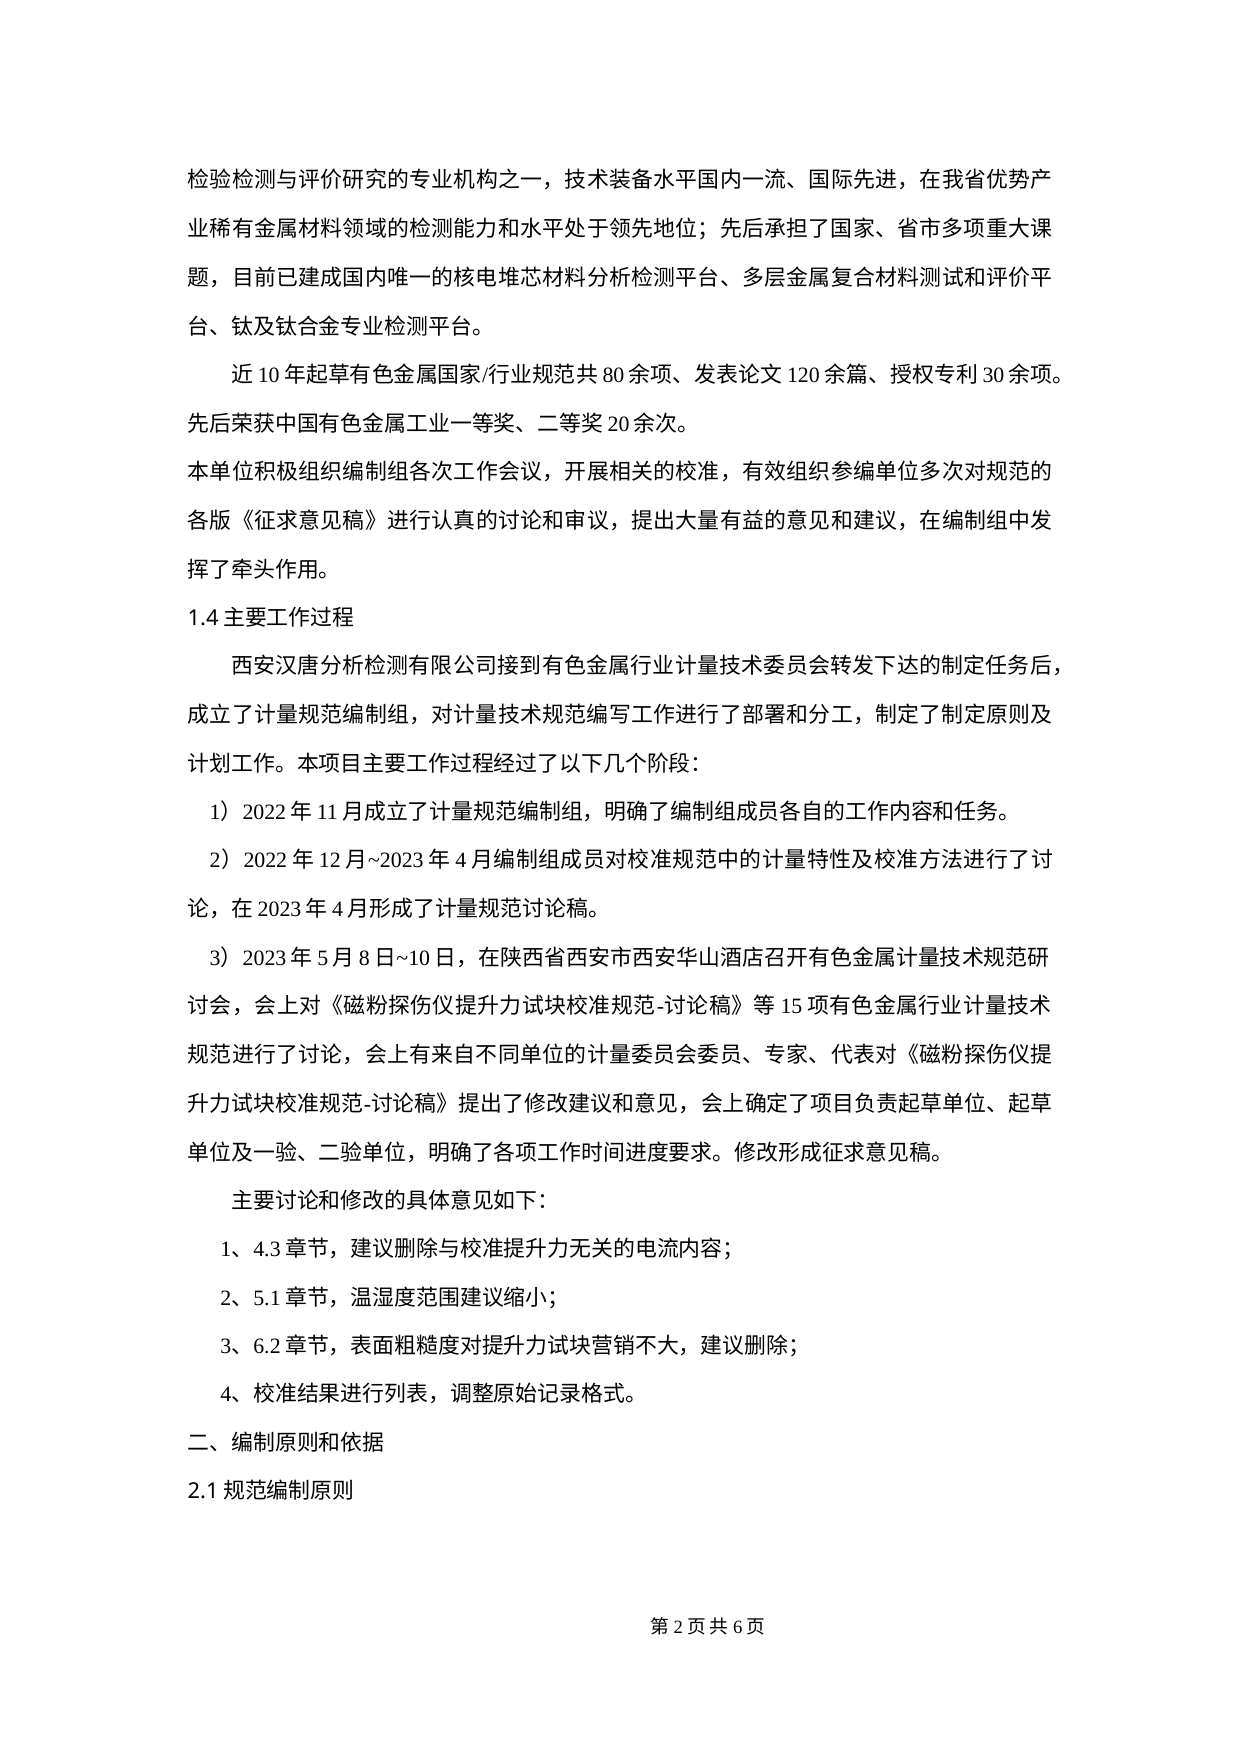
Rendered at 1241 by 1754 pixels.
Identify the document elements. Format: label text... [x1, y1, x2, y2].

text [187, 162, 1053, 341]
text 1、4.3章节，建议删除与校准提升力无关的电流内容； [187, 1231, 1053, 1263]
text 西安汉唐分析检测有限公司接到有色金属行业计量技术委员会转发下达的制定任务后，成立了计量规范编制组，对计量技术规范编写工作进行了部署和分工，制定了制定原则及计划工作。本项目主要工作过程经过了以下几个阶段： [187, 648, 1053, 778]
text 4、校准结果进行列表，调整原始记录格式。 [187, 1376, 1053, 1408]
text 主要讨论和修改的具体意见如下： [187, 1182, 1053, 1215]
text 3、6.2章节，表面粗糙度对提升力试块营销不大，建议删除； [187, 1327, 1053, 1360]
text 近10年起草有色金属国家/行业规范共80余项、发表论文120余篇、授权专利30余项。先后荣获中国有色金属工业一等奖、二等奖20余次。 [187, 357, 1053, 438]
text 本单位积极组织编制组各次工作会议，开展相关的校准，有效组织参编单位多次对规范的各版《征求意见稿》进行认真的讨论和审议，提出大量有益的意见和建议，在编制组中发挥了牵头作用。 [187, 454, 1053, 584]
text 3）2023年5月8日~10日，在陕西省西安市西安华山酒店召开有色金属计量技术规范研讨会，会上对《磁粉探伤仪提升力试块校准规范-讨论稿》等15项有色金属行业计量技术规范进行了讨论，会上有来自不同单位的计量委员会委员、专家、代表对《磁粉探伤仪提升力试块校准规范-讨论稿》提出了修改建议和意见，会上确定了项目负责起草单位、起草单位及一验、二验单位，明确了各项工作时间进度要求。修改形成征求意见稿。 [187, 939, 1053, 1167]
text 1）2022年11月成立了计量规范编制组，明确了编制组成员各自的工作内容和任务。 [187, 794, 1053, 826]
text 2.1规范编制原则 [187, 1472, 1053, 1505]
text 2、5.1章节，温湿度范围建议缩小； [187, 1279, 1053, 1312]
text 二、编制原则和依据 [187, 1424, 1053, 1457]
text 1.4主要工作过程 [187, 599, 1053, 632]
text 2）2022年12月~2023年4月编制组成员对校准规范中的计量特性及校准方法进行了讨论，在2023年4月形成了计量规范讨论稿。 [187, 842, 1053, 923]
